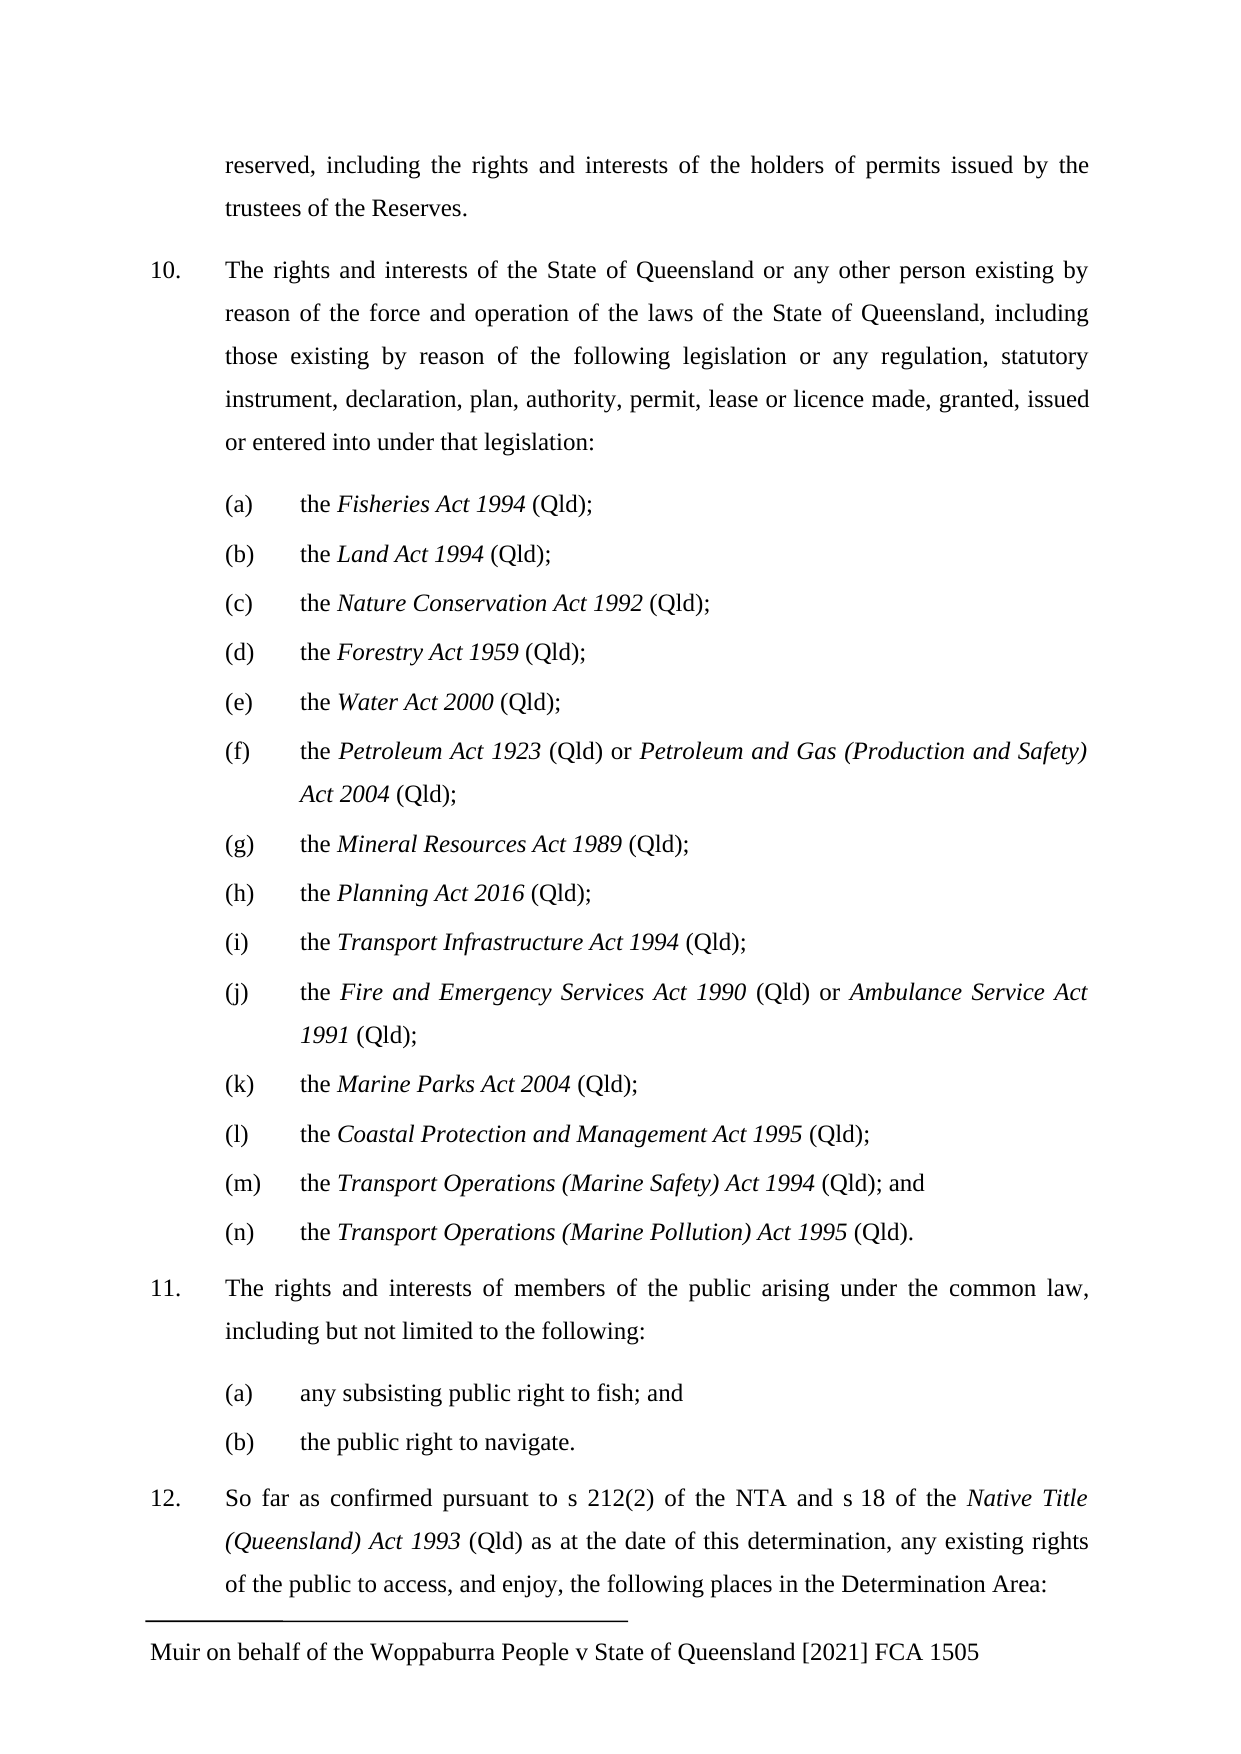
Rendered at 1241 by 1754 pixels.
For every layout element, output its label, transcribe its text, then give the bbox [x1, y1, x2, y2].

list (j) the Fire and Emergency Services Act 1990 (Qld) or Ambulance Service Act 1991 (Qld); [225, 977, 1090, 1049]
text 11. The rights and interests of members of the public arising under the common law, including but not limited to the following: [150, 1273, 1090, 1345]
list (b) the public right to navigate. [225, 1427, 1090, 1456]
list (a) any subsisting public right to fish; and [225, 1378, 1090, 1407]
list (n) the Transport Operations (Marine Pollution) Act 1995 (Qld). [225, 1217, 1090, 1246]
list (h) the Planning Act 2016 (Qld); [225, 878, 1090, 907]
list (k) the Marine Parks Act 2004 (Qld); [225, 1069, 1090, 1098]
list (l) the Coastal Protection and Management Act 1995 (Qld); [225, 1119, 1090, 1147]
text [150, 150, 1090, 222]
list (c) the Nature Conservation Act 1992 (Qld); [225, 588, 1090, 617]
list (i) the Transport Infrastructure Act 1994 (Qld); [225, 927, 1090, 956]
text 10. The rights and interests of the State of Queensland or any other person existing by reason of the force and operation of the laws of the State of Queensland, including those existing by reason of the following legislation or any regulation, statutory instrument, declaration, plan, authority, permit, lease or licence made, granted, issued or entered into under that legislation: [150, 255, 1090, 456]
list (d) the Forestry Act 1959 (Qld); [225, 637, 1090, 666]
list (a) the Fisheries Act 1994 (Qld); [225, 489, 1090, 518]
list (e) the Water Act 2000 (Qld); [225, 687, 1090, 716]
text 12. So far as confirmed pursuant to s 212(2) of the NTA and s 18 of the Native Title (Queensland) Act 1993 (Qld) as at the date of this determination, any existing rights of the public to access, and enjoy, the following places in the Determination Area: [150, 1483, 1090, 1598]
list (m) the Transport Operations (Marine Safety) Act 1994 (Qld); and [225, 1168, 1090, 1197]
list (f) the Petroleum Act 1923 (Qld) or Petroleum and Gas (Production and Safety) Act 2004 (Qld); [225, 736, 1090, 808]
list (b) the Land Act 1994 (Qld); [225, 539, 1090, 567]
list (g) the Mineral Resources Act 1989 (Qld); [225, 829, 1090, 857]
